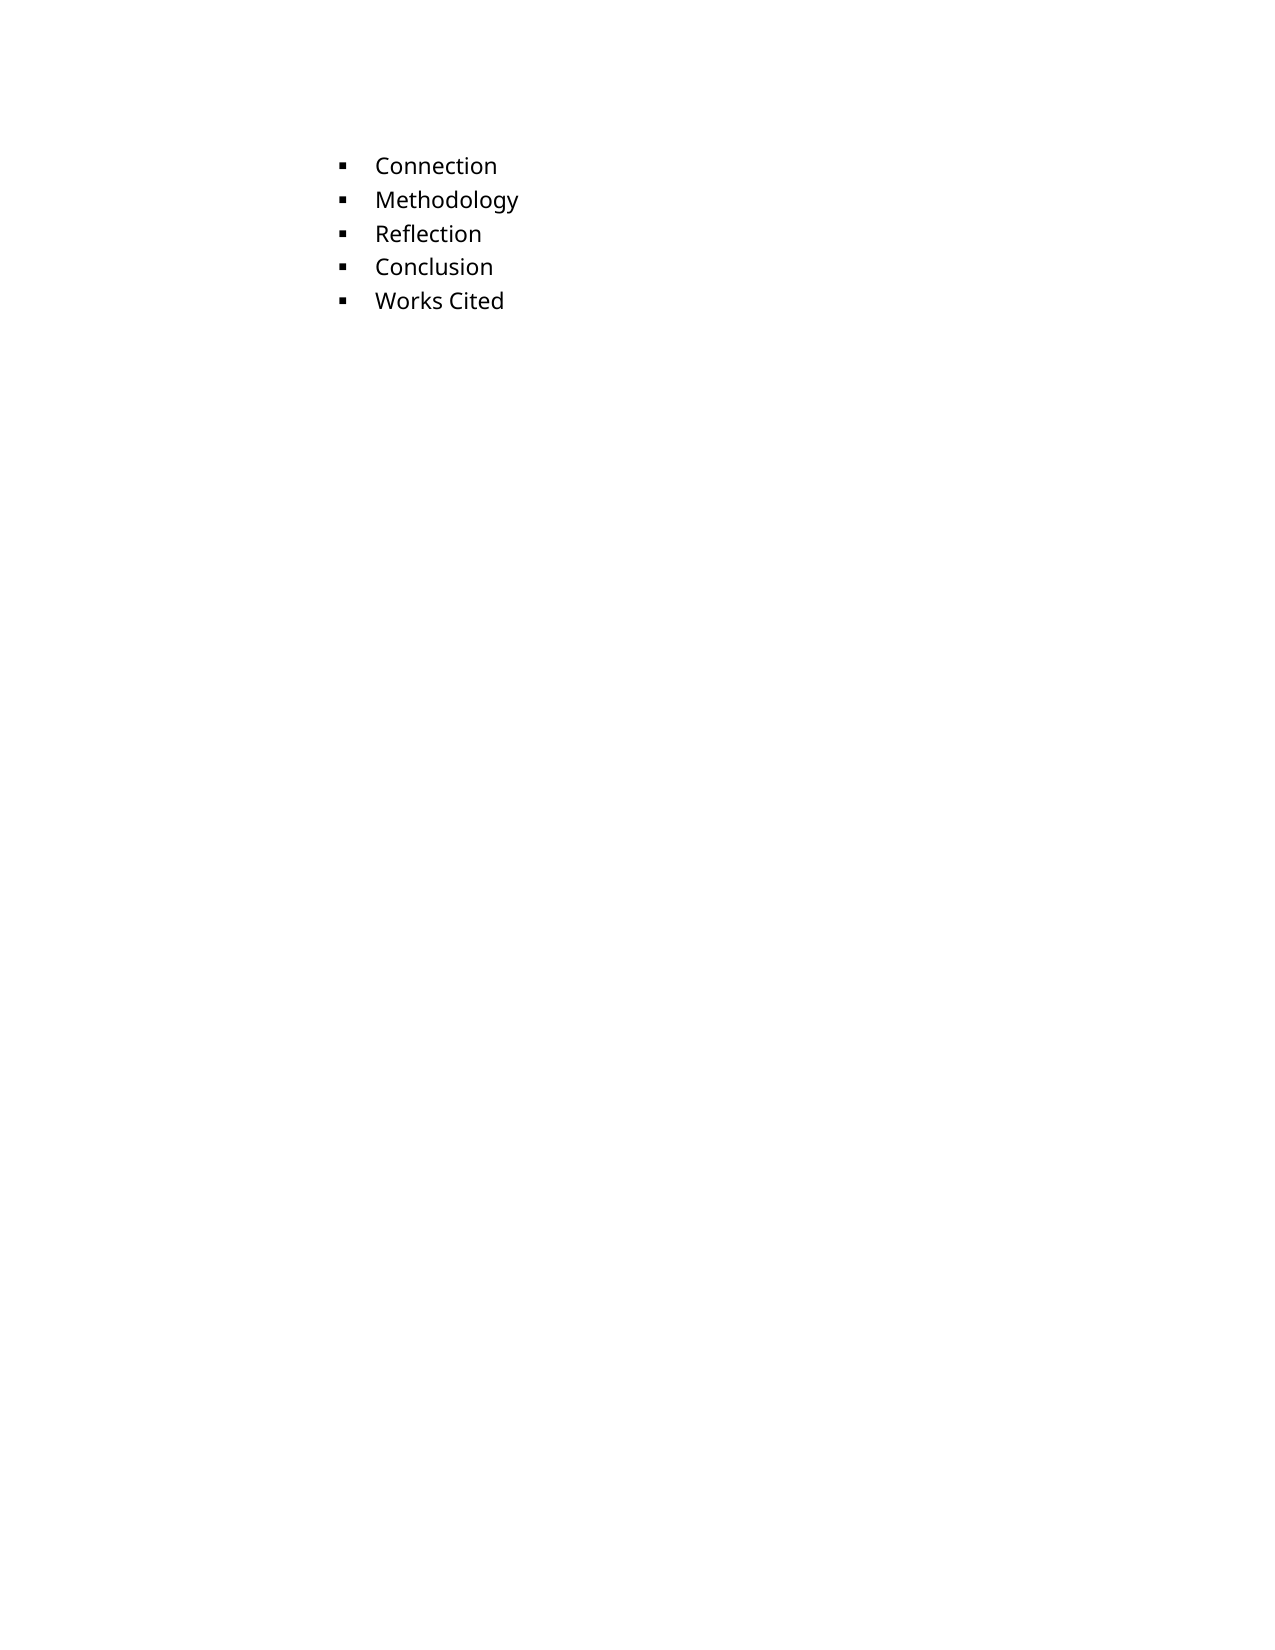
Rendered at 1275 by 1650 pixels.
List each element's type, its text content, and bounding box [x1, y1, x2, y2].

list Reflection [337, 217, 1125, 249]
list Works Cited [337, 285, 1125, 316]
list Methodology [337, 184, 1125, 215]
list Conclusion [337, 251, 1125, 282]
list Connection [337, 150, 1125, 181]
